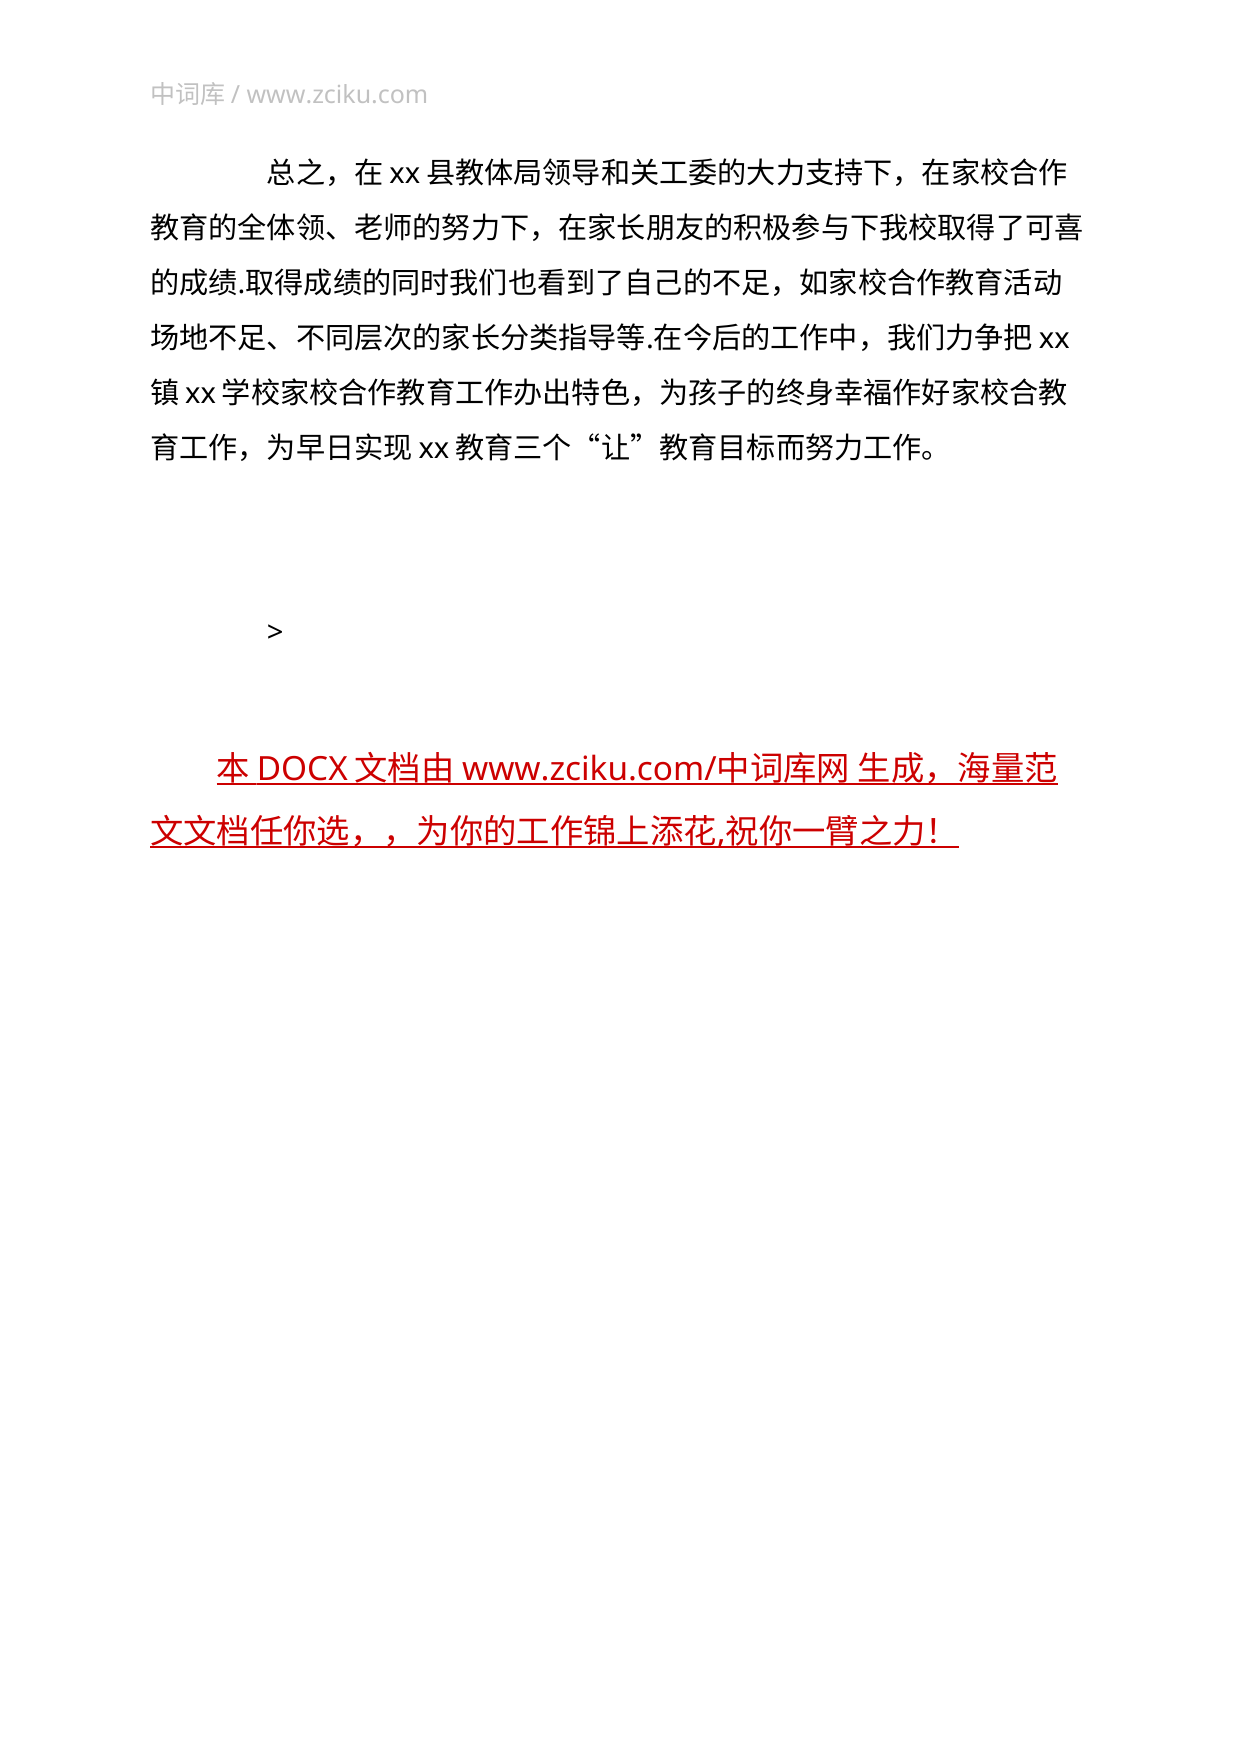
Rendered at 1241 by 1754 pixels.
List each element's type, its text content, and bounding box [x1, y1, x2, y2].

text 本DOCX文档由 www.zciku.com/中词库网 生成，海量范文文档任你选，，为你的工作锦上添花,祝你一臂之力！ [150, 742, 1090, 853]
text > [150, 611, 1090, 651]
text 总之，在xx县教体局领导和关工委的大力支持下，在家校合作教育的全体领、老师的努力下，在家长朋友的积极参与下我校取得了可喜的成绩.取得成绩的同时我们也看到了自己的不足，如家校合作教育活动场地不足、不同层次的家长分类指导等.在今后的工作中，我们力争把xx镇xx学校家校合作教育工作办出特色，为孩子的终身幸福作好家校合教育工作，为早日实现xx教育三个“让”教育目标而努力工作。 [150, 150, 1090, 467]
